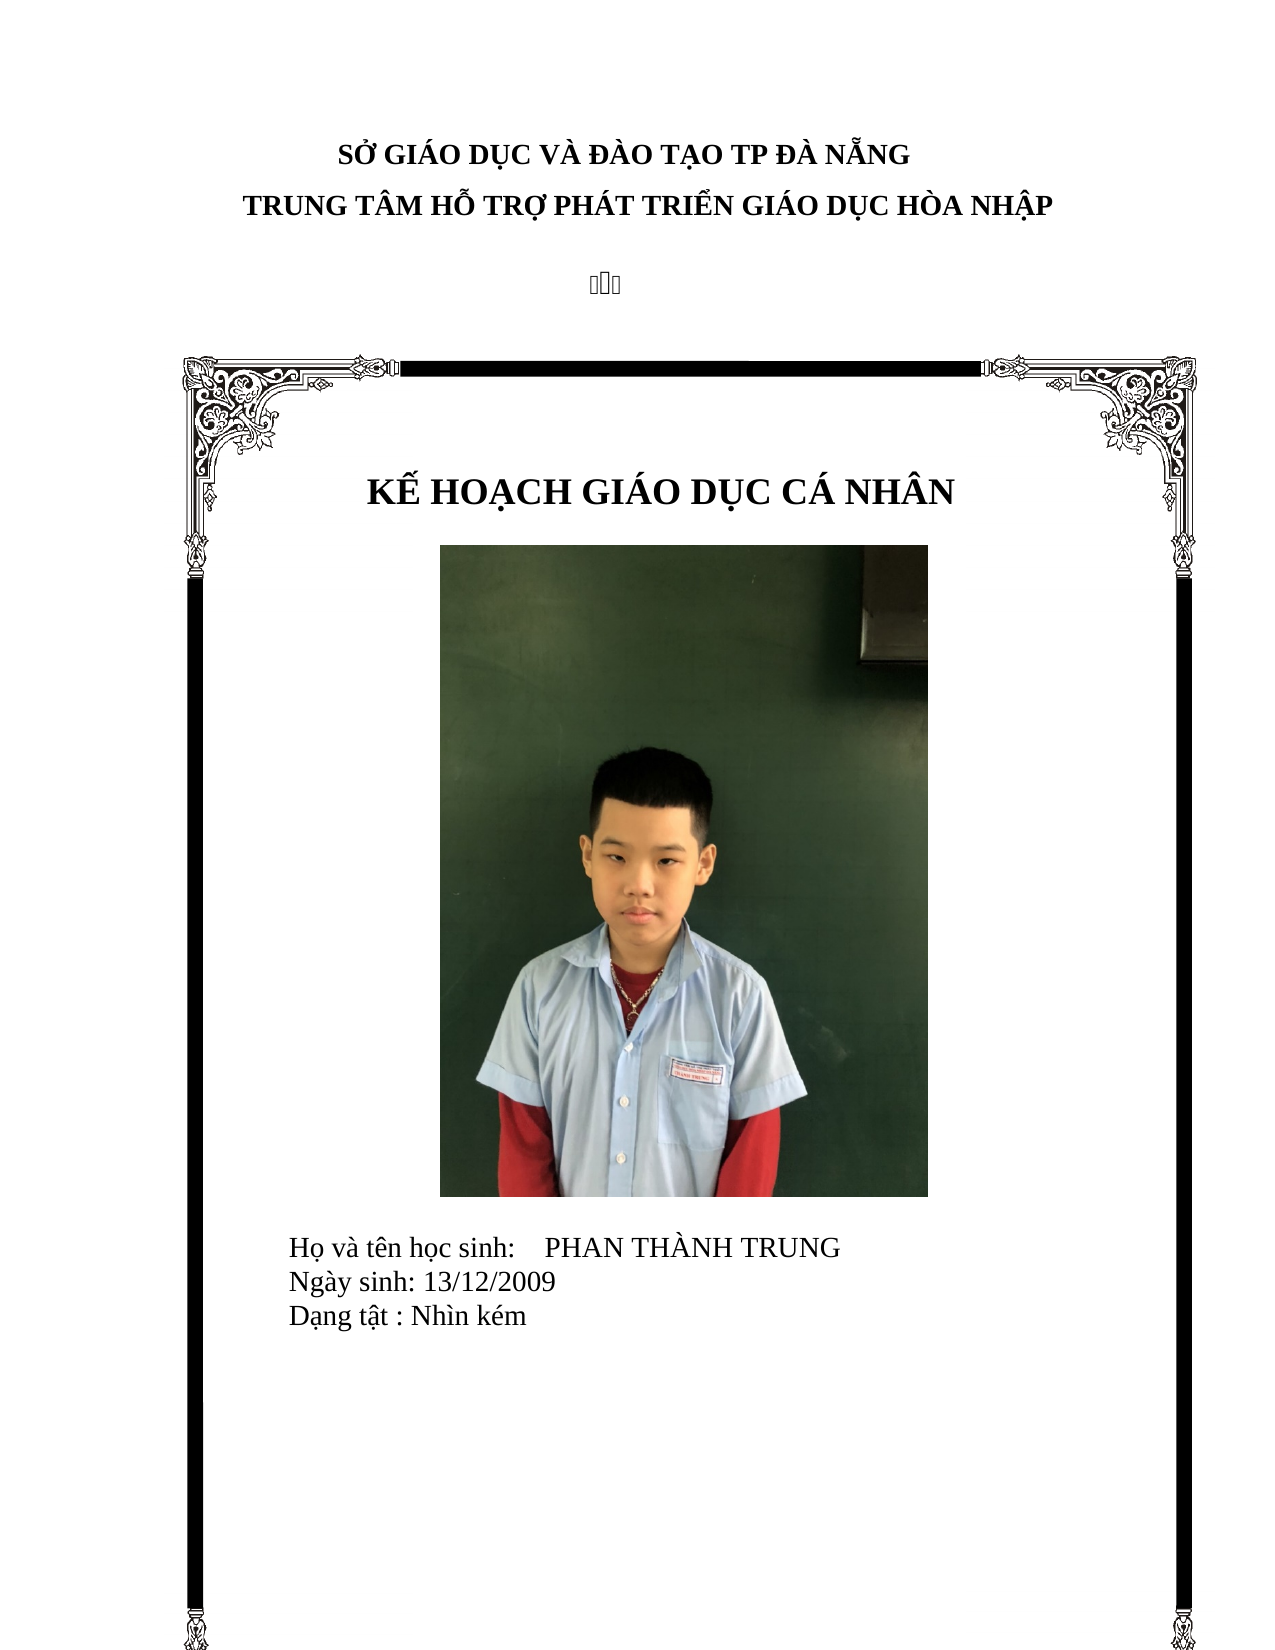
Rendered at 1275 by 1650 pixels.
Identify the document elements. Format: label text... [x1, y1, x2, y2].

picture [164, 512, 413, 612]
text Ngày sinh: 13/12/2009 [150, 1264, 1125, 1298]
text Họ và tên học sinh: PHAN THÀNH TRUNG [150, 1231, 1125, 1264]
picture [164, 384, 413, 469]
table_cell [158, 326, 1125, 384]
table_header SỞ GIÁO DỤC VÀ ĐÀO TẠO TP ĐÀ NẴNG TRUNG TÂM HỖ TRỢ PHÁT TRIỂN GIÁO DỤC HÒA NHẬP [158, 113, 1125, 326]
picture [966, 1571, 1215, 1650]
picture [440, 545, 928, 1197]
text KẾ HOẠCH GIÁO DỤC CÁ NHÂN [150, 469, 1125, 512]
picture [164, 1573, 413, 1650]
text Dạng tật : Nhìn kém [150, 1298, 1125, 1331]
picture [966, 346, 1215, 612]
